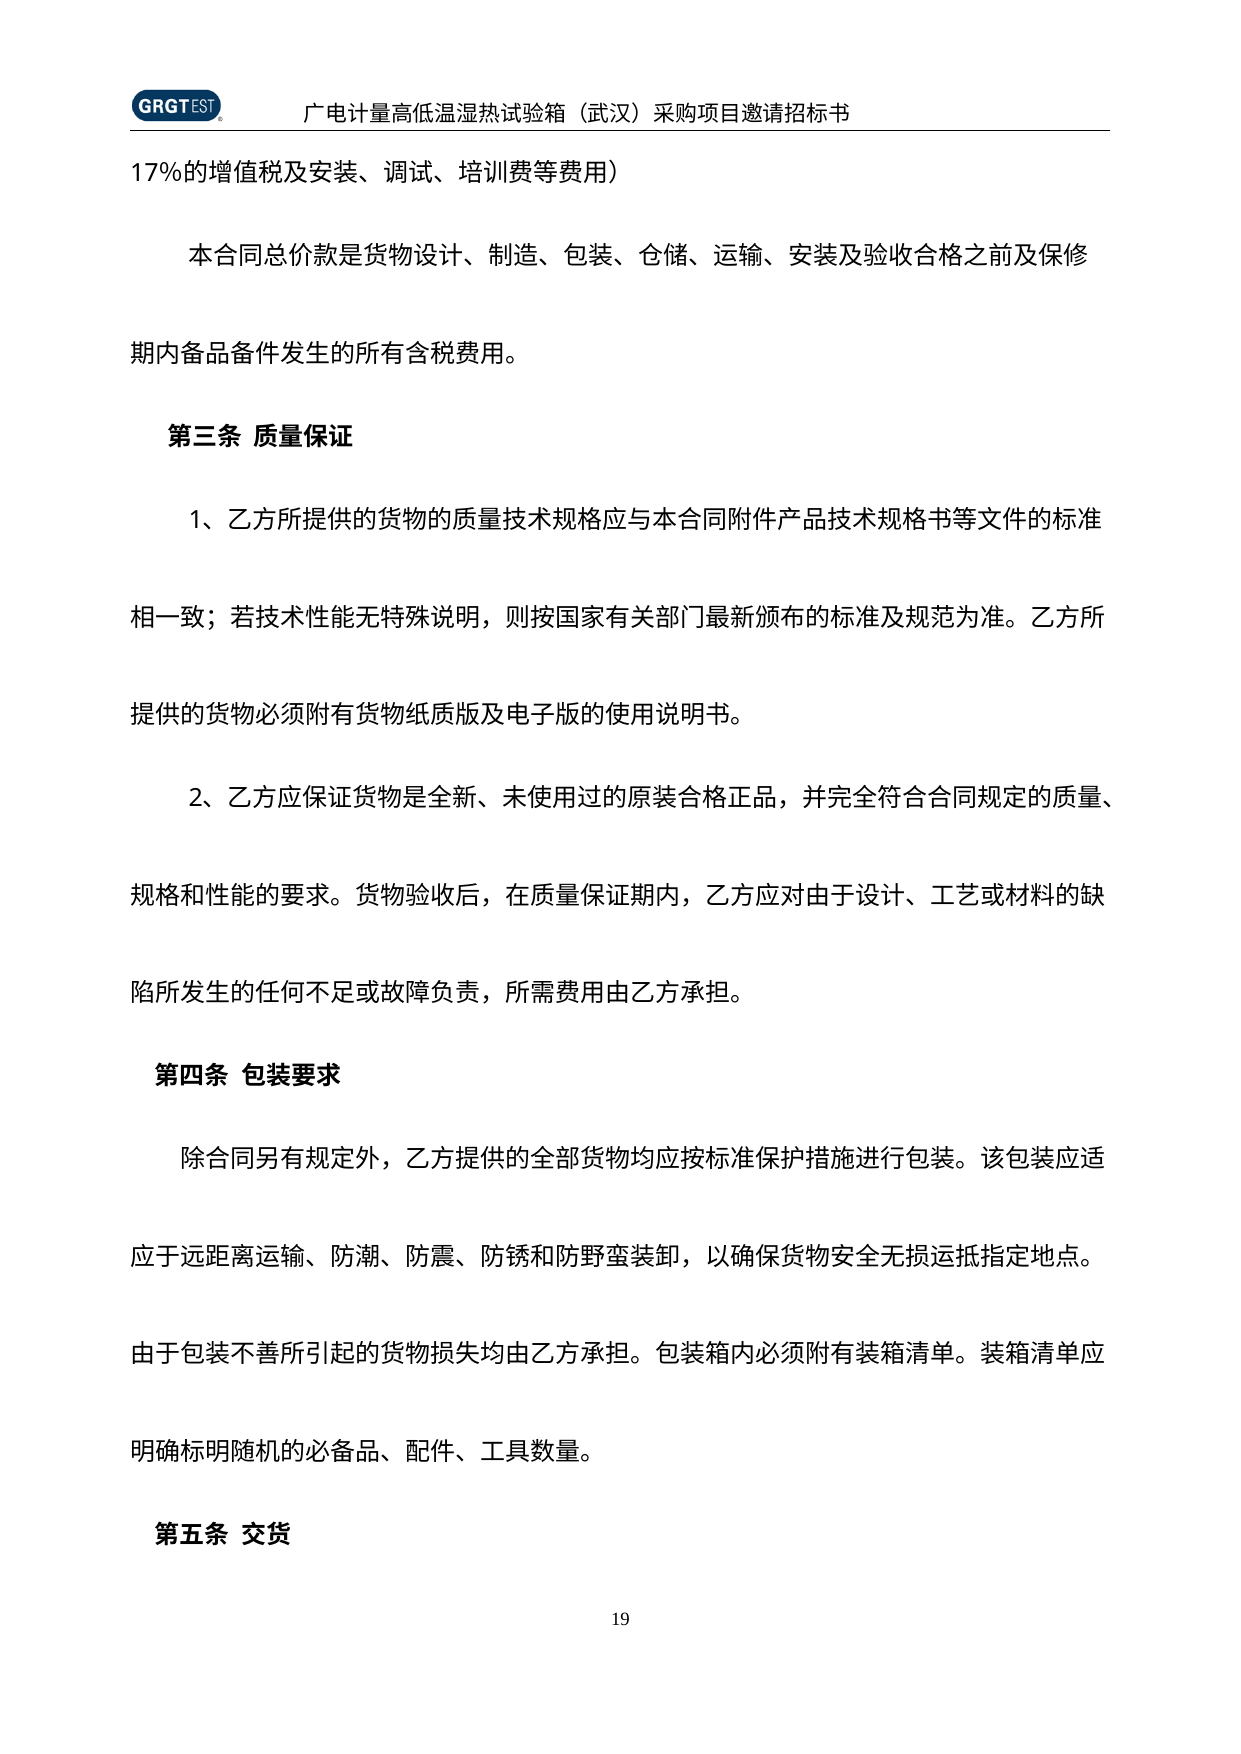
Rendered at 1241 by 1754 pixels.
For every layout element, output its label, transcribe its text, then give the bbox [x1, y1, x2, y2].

text 第四条 包装要求 [130, 1041, 1110, 1106]
picture [129, 88, 224, 122]
text 本合同总价款是货物设计、制造、包装、仓储、运输、安装及验收合格之前及保修期内备品备件发生的所有含税费用。 [130, 221, 1110, 384]
text 2、乙方应保证货物是全新、未使用过的原装合格正品，并完全符合合同规定的质量、规格和性能的要求。货物验收后，在质量保证期内，乙方应对由于设计、工艺或材料的缺陷所发生的任何不足或故障负责，所需费用由乙方承担。 [130, 763, 1110, 1023]
text 第三条 质量保证 [130, 402, 1110, 467]
text 第五条 交货 [130, 1500, 1110, 1565]
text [130, 138, 1110, 203]
text 1、乙方所提供的货物的质量技术规格应与本合同附件产品技术规格书等文件的标准相一致；若技术性能无特殊说明，则按国家有关部门最新颁布的标准及规范为准。乙方所提供的货物必须附有货物纸质版及电子版的使用说明书。 [130, 485, 1110, 745]
text 除合同另有规定外，乙方提供的全部货物均应按标准保护措施进行包装。该包装应适应于远距离运输、防潮、防震、防锈和防野蛮装卸，以确保货物安全无损运抵指定地点。由于包装不善所引起的货物损失均由乙方承担。包装箱内必须附有装箱清单。装箱清单应明确标明随机的必备品、配件、工具数量。 [130, 1124, 1110, 1482]
